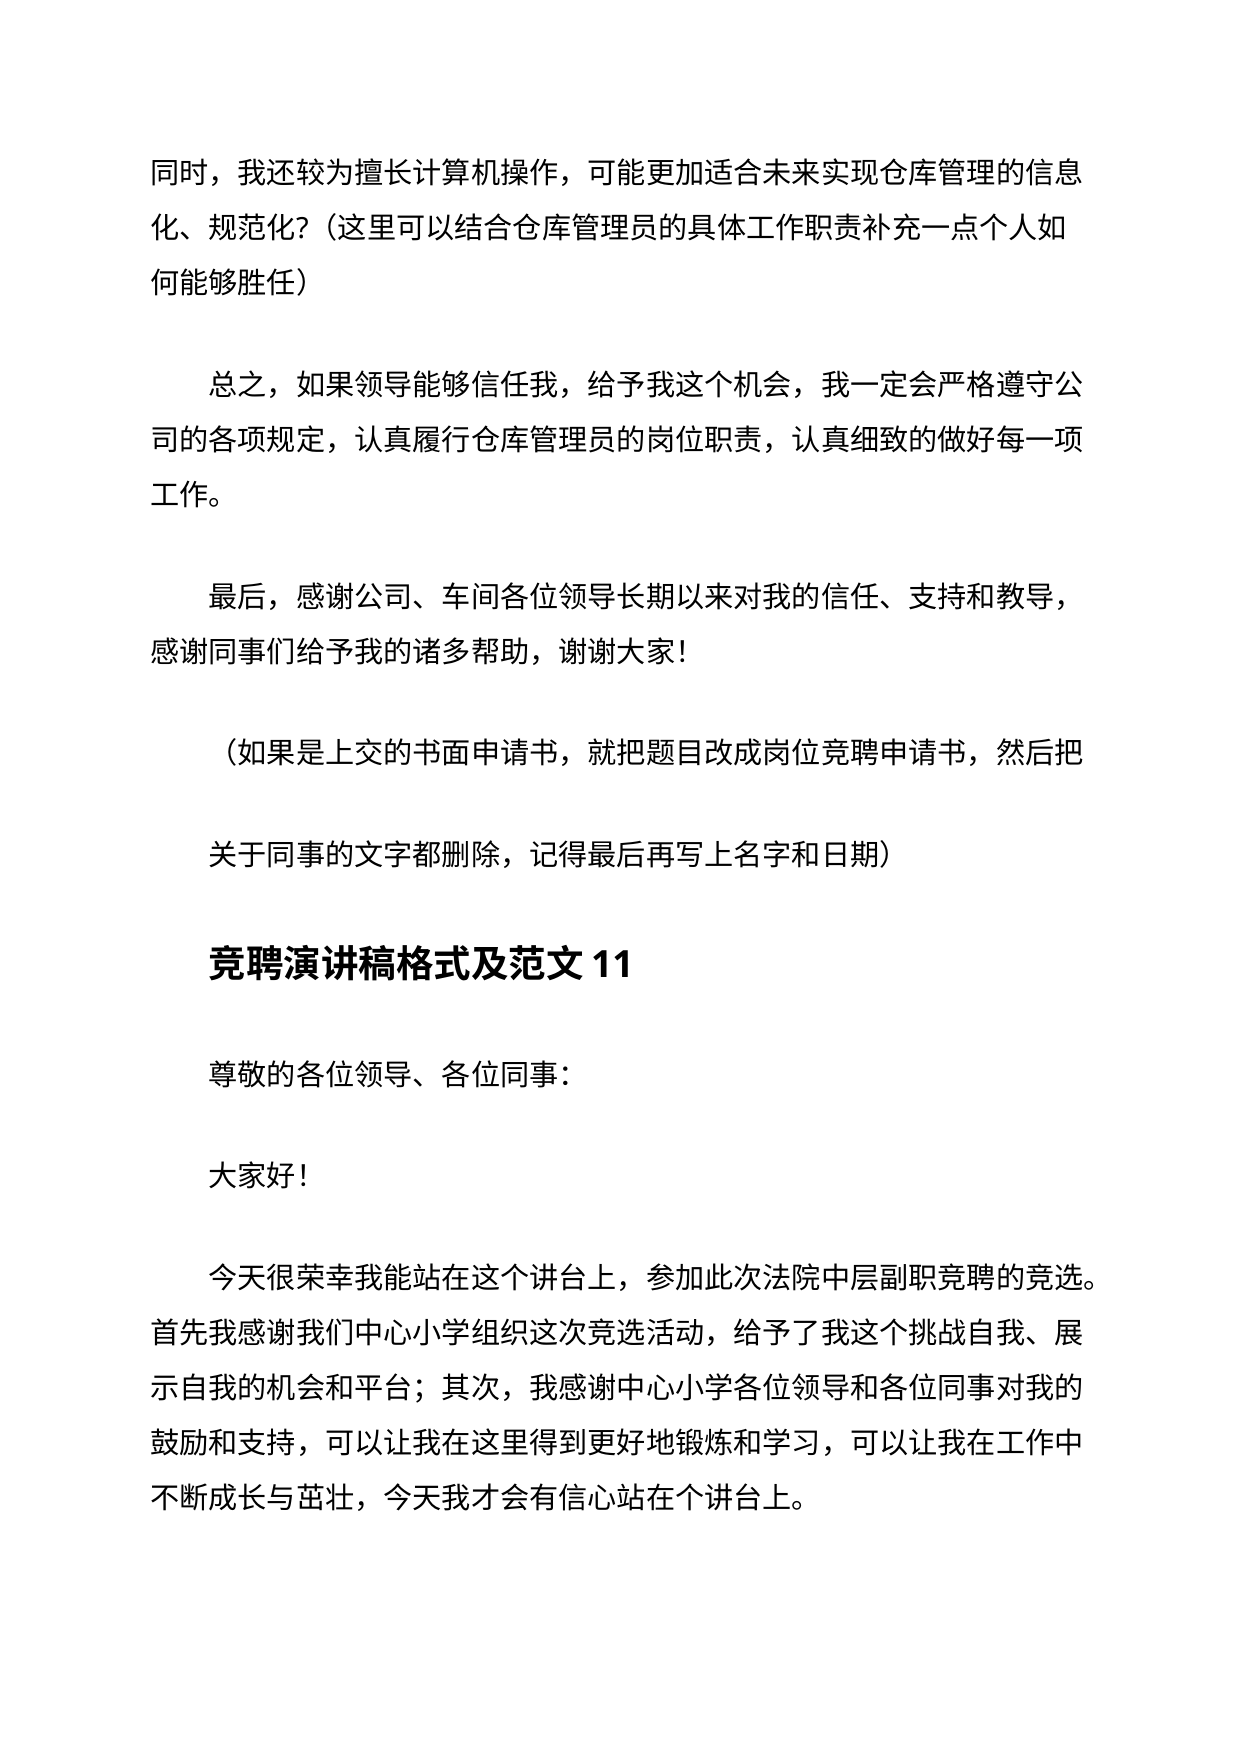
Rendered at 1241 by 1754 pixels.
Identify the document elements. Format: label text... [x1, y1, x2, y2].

text 今天很荣幸我能站在这个讲台上，参加此次法院中层副职竞聘的竞选。首先我感谢我们中心小学组织这次竞选活动，给予了我这个挑战自我、展示自我的机会和平台；其次，我感谢中心小学各位领导和各位同事对我的鼓励和支持，可以让我在这里得到更好地锻炼和学习，可以让我在工作中不断成长与茁壮，今天我才会有信心站在个讲台上。 [150, 1254, 1090, 1516]
text 关于同事的文字都删除，记得最后再写上名字和日期） [150, 832, 1090, 874]
text 大家好！ [150, 1153, 1090, 1195]
text 总之，如果领导能够信任我，给予我这个机会，我一定会严格遵守公司的各项规定，认真履行仓库管理员的岗位职责，认真细致的做好每一项工作。 [150, 362, 1090, 514]
text 竞聘演讲稿格式及范文11 [150, 933, 1090, 988]
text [150, 150, 1090, 302]
text 最后，感谢公司、车间各位领导长期以来对我的信任、支持和教导，感谢同事们给予我的诸多帮助，谢谢大家！ [150, 573, 1090, 670]
text （如果是上交的书面申请书，就把题目改成岗位竞聘申请书，然后把 [150, 730, 1090, 772]
text 尊敬的各位领导、各位同事： [150, 1051, 1090, 1093]
